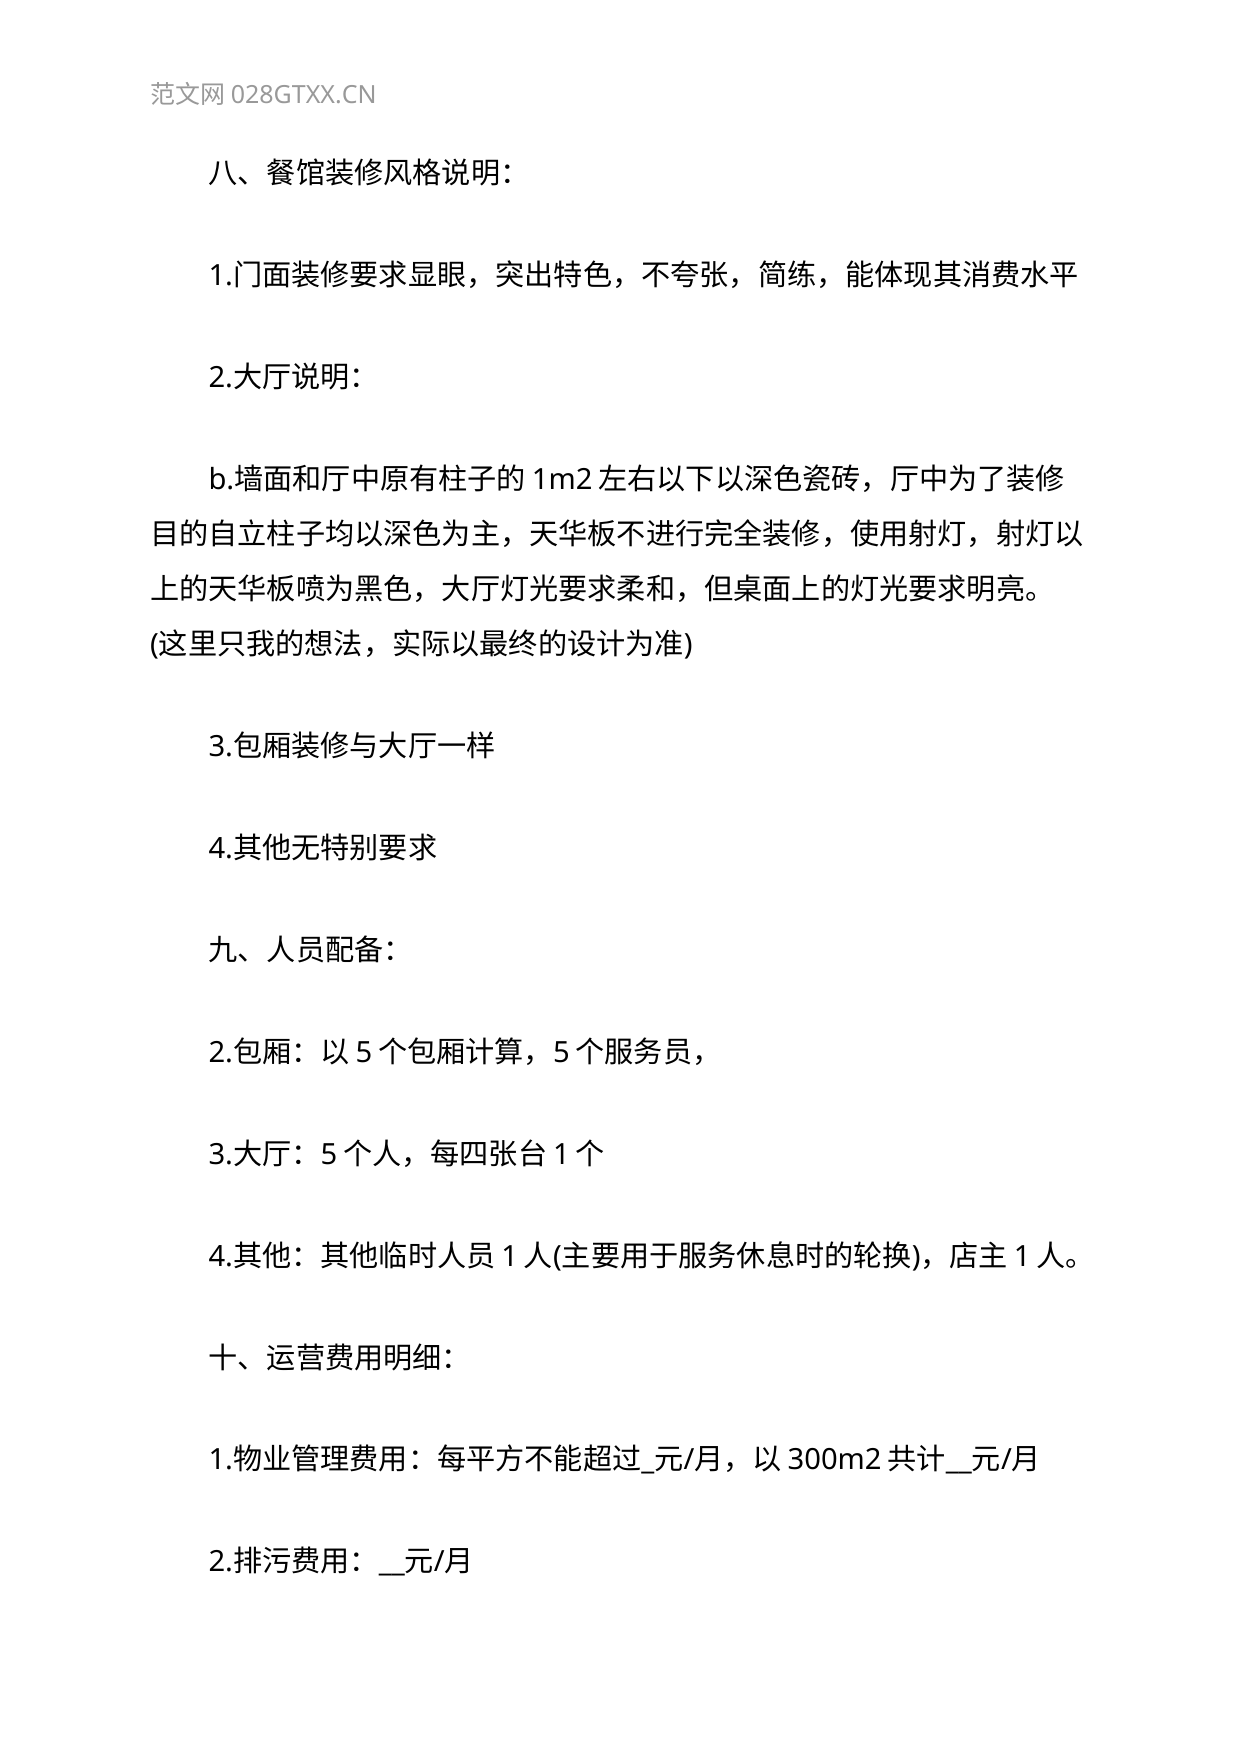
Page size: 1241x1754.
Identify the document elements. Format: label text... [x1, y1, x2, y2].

text 2.排污费用：__元/月 [150, 1538, 1090, 1580]
text 1.物业管理费用：每平方不能超过_元/月，以300m2共计__元/月 [150, 1436, 1090, 1478]
text 十、运营费用明细： [150, 1334, 1090, 1376]
text 2.大厅说明： [150, 354, 1090, 396]
text 九、人员配备： [150, 926, 1090, 969]
text 八、餐馆装修风格说明： [150, 150, 1090, 192]
text b.墙面和厅中原有柱子的1m2左右以下以深色瓷砖，厅中为了装修目的自立柱子均以深色为主，天华板不进行完全装修，使用射灯，射灯以上的天华板喷为黑色，大厅灯光要求柔和，但桌面上的灯光要求明亮。(这里只我的想法，实际以最终的设计为准) [150, 456, 1090, 663]
text 1.门面装修要求显眼，突出特色，不夸张，简练，能体现其消费水平 [150, 252, 1090, 294]
text 2.包厢：以5个包厢计算，5个服务员， [150, 1028, 1090, 1071]
text 3.大厅：5个人，每四张台1个 [150, 1130, 1090, 1173]
text 4.其他无特别要求 [150, 824, 1090, 867]
text 4.其他：其他临时人员1人(主要用于服务休息时的轮换)，店主1人。 [150, 1232, 1090, 1274]
text 3.包厢装修与大厅一样 [150, 722, 1090, 765]
